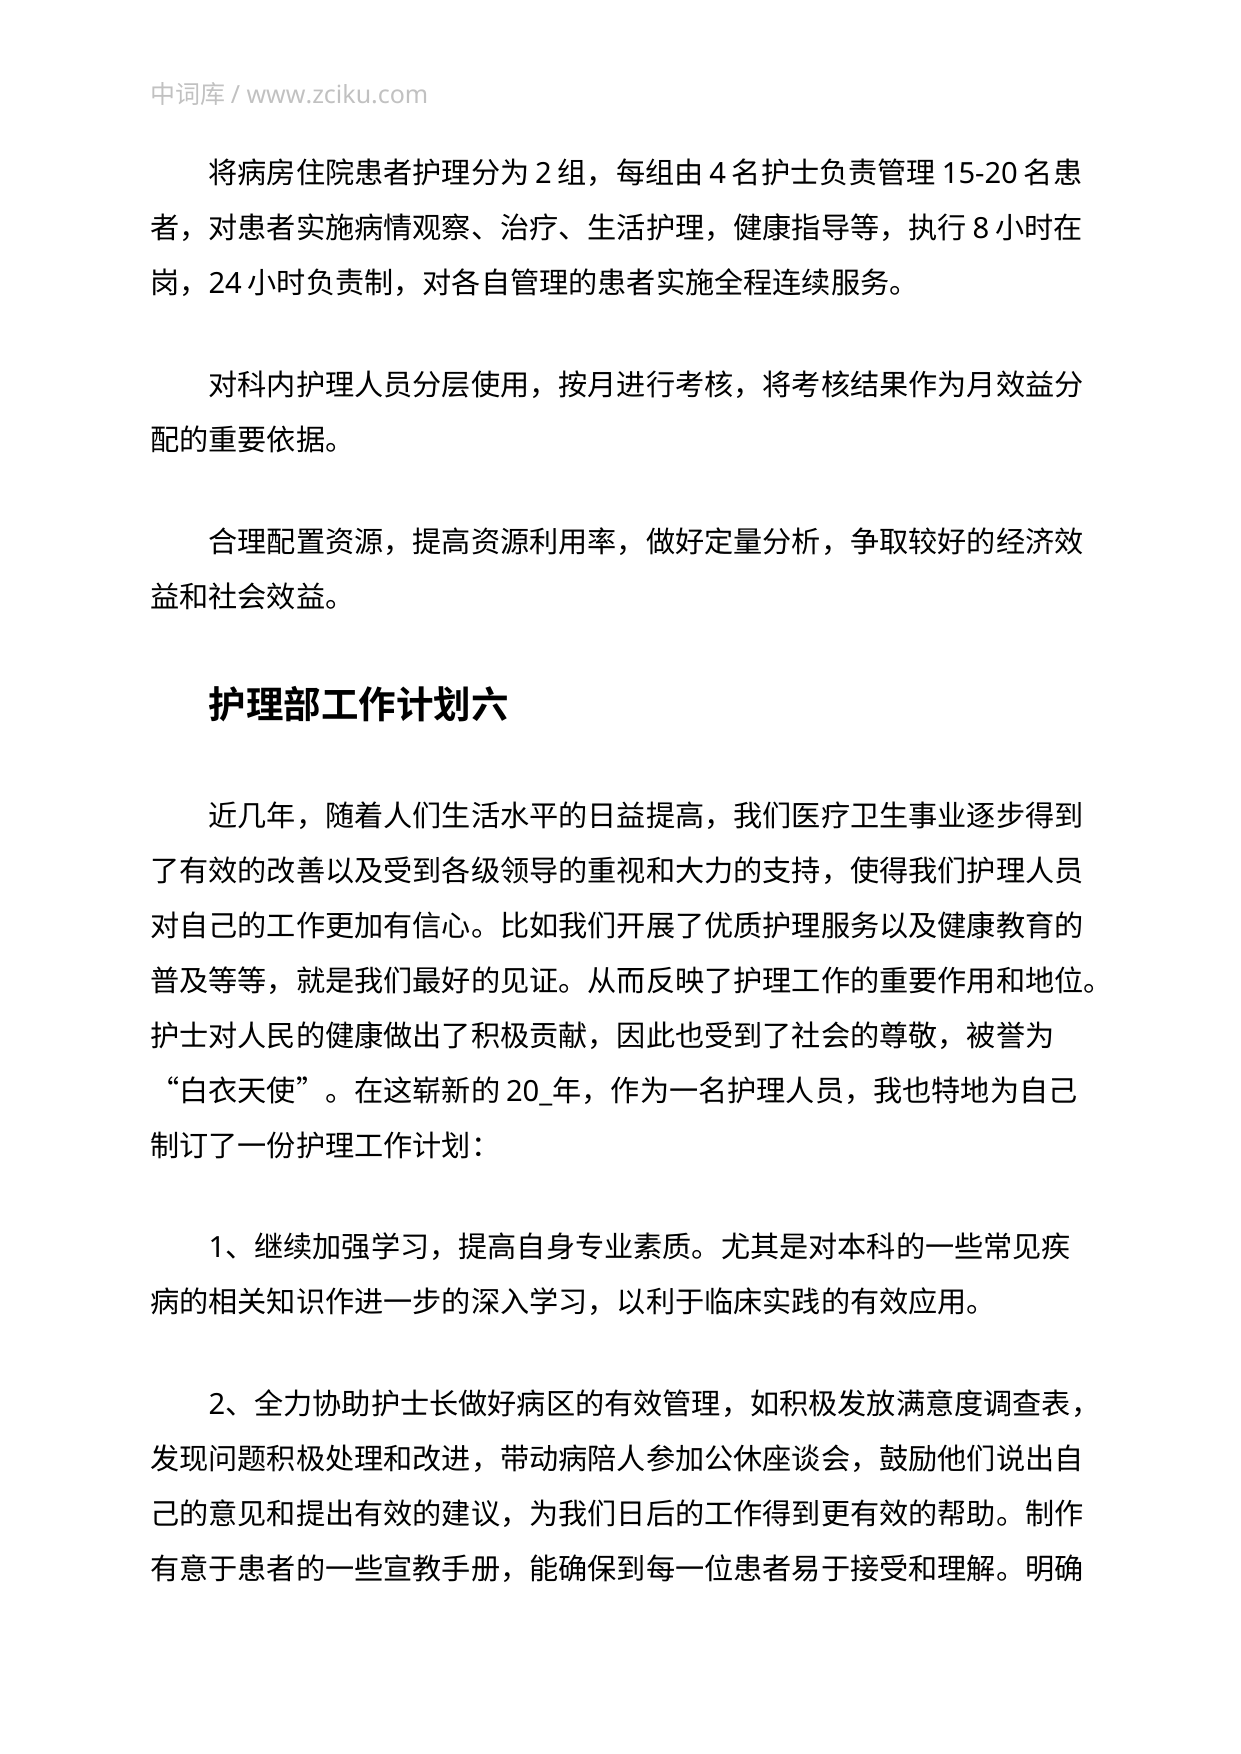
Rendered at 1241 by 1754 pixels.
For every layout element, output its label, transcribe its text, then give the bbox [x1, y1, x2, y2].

text 1、继续加强学习，提高自身专业素质。尤其是对本科的一些常见疾病的相关知识作进一步的深入学习，以利于临床实践的有效应用。 [150, 1224, 1090, 1321]
text 近几年，随着人们生活水平的日益提高，我们医疗卫生事业逐步得到了有效的改善以及受到各级领导的重视和大力的支持，使得我们护理人员对自己的工作更加有信心。比如我们开展了优质护理服务以及健康教育的普及等等，就是我们最好的见证。从而反映了护理工作的重要作用和地位。护士对人民的健康做出了积极贡献，因此也受到了社会的尊敬，被誉为“白衣天使”。在这崭新的20_年，作为一名护理人员，我也特地为自己制订了一份护理工作计划： [150, 793, 1090, 1164]
text 护理部工作计划六 [150, 675, 1090, 729]
text 合理配置资源，提高资源利用率，做好定量分析，争取较好的经济效益和社会效益。 [150, 519, 1090, 616]
text 对科内护理人员分层使用，按月进行考核，将考核结果作为月效益分配的重要依据。 [150, 362, 1090, 459]
text 将病房住院患者护理分为2组，每组由4名护士负责管理15-20名患者，对患者实施病情观察、治疗、生活护理，健康指导等，执行8小时在岗，24小时负责制，对各自管理的患者实施全程连续服务。 [150, 150, 1090, 302]
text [150, 1381, 1090, 1588]
